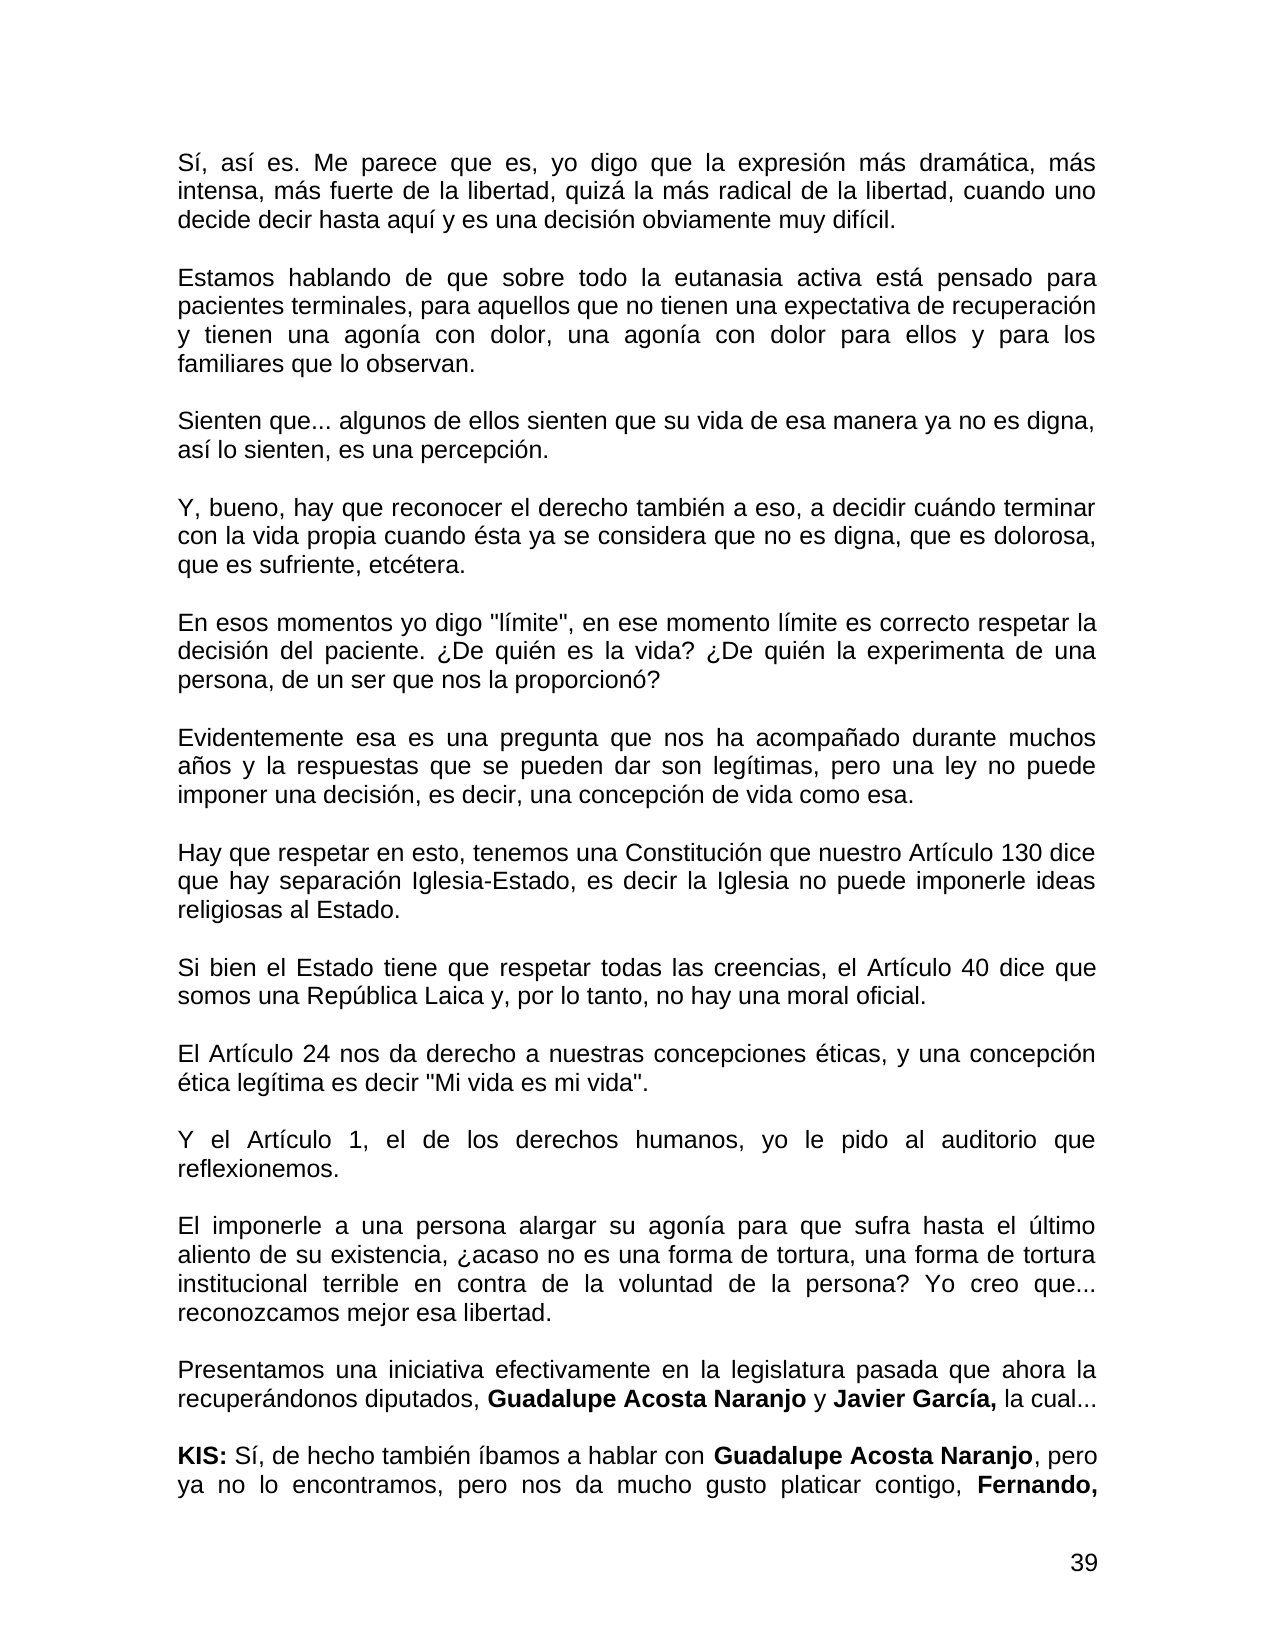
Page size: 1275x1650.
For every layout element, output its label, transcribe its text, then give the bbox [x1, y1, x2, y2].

text En esos momentos yo digo "límite", en ese momento límite es correcto respetar la decisión del paciente. ¿De quién es la vida? ¿De quién la experimenta de una persona, de un ser que nos la proporcionó? [177, 608, 1098, 694]
text Y, bueno, hay que reconocer el derecho también a eso, a decidir cuándo terminar con la vida propia cuando ésta ya se considera que no es digna, que es dolorosa, que es sufriente, etcétera. [177, 493, 1098, 579]
text Hay que respetar en esto, tenemos una Constitución que nuestro Artículo 130 dice que hay separación Iglesia-Estado, es decir la Iglesia no puede imponerle ideas religiosas al Estado. [177, 838, 1098, 924]
text Presentamos una iniciativa efectivamente en la legislatura pasada que ahora la recuperándonos diputados, Guadalupe Acosta Naranjo y Javier García, la cual... [177, 1355, 1098, 1413]
text El imponerle a una persona alargar su agonía para que sufra hasta el último aliento de su existencia, ¿acaso no es una forma de tortura, una forma de tortura institucional terrible en contra de la voluntad de la persona? Yo creo que... reconozcamos mejor esa libertad. [177, 1211, 1098, 1326]
text Estamos hablando de que sobre todo la eutanasia activa está pensado para pacientes terminales, para aquellos que no tienen una expectativa de recuperación y tienen una agonía con dolor, una agonía con dolor para ellos y para los familiares que lo observan. [177, 263, 1098, 378]
text El Artículo 24 nos da derecho a nuestras concepciones éticas, y una concepción ética legítima es decir "Mi vida es mi vida". [177, 1039, 1098, 1096]
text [177, 1441, 1098, 1499]
text Sienten que... algunos de ellos sienten que su vida de esa manera ya no es digna, así lo sienten, es una percepción. [177, 406, 1098, 464]
text Y el Artículo 1, el de los derechos humanos, yo le pido al auditorio que reflexionemos. [177, 1125, 1098, 1183]
text Sí, así es. Me parece que es, yo digo que la expresión más dramática, más intensa, más fuerte de la libertad, quizá la más radical de la libertad, cuando uno decide decir hasta aquí y es una decisión obviamente muy difícil. [177, 148, 1098, 234]
text Evidentemente esa es una pregunta que nos ha acompañado durante muchos años y la respuestas que se pueden dar son legítimas, pero una ley no puede imponer una decisión, es decir, una concepción de vida como esa. [177, 723, 1098, 809]
text Si bien el Estado tiene que respetar todas las creencias, el Artículo 40 dice que somos una República Laica y, por lo tanto, no hay una moral oficial. [177, 953, 1098, 1010]
